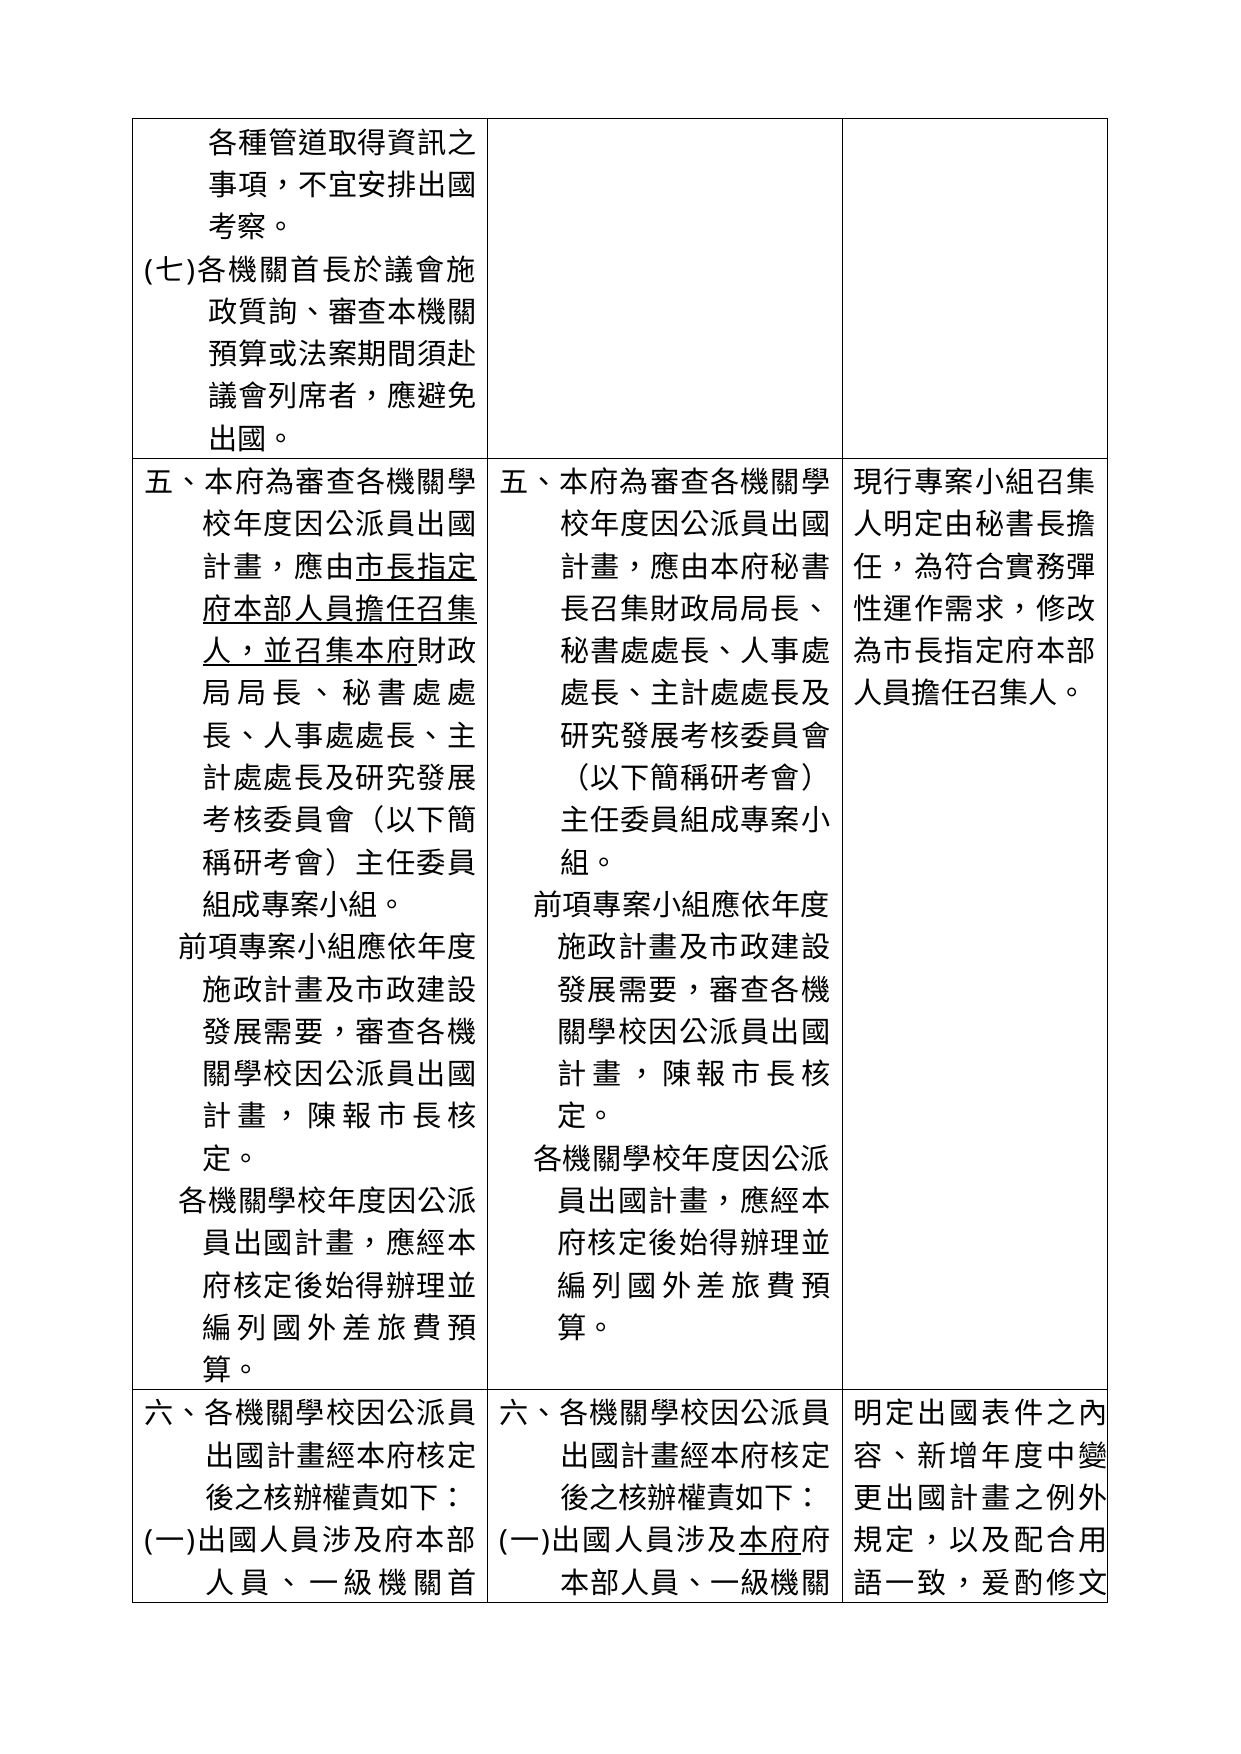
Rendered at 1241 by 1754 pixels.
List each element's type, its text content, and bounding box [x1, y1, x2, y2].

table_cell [843, 1390, 1107, 1602]
table_cell 五、本府為審查各機關學校年度因公派員出國計畫，應由本府秘書長召集財政局局長、秘書處處長、人事處處長、主計處處長及研究發展考核委員會（以下簡稱研考會）主任委員組成專案小組。 前項專案小組應依年度施政計畫及市政建設發展需要，審查各機關學校因公派員出國計畫，陳報市長核定。 各機關學校年度因公派員出國計畫，應經本府核定後始得辦理並編列國外差旅費預算。 [488, 459, 842, 1389]
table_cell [843, 119, 1107, 458]
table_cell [488, 1390, 842, 1602]
table_cell 五、本府為審查各機關學校年度因公派員出國計畫，應由市長指定府本部人員擔任召集人，並召集本府財政局局長、秘書處處長、人事處處長、主計處處長及研究發展考核委員會（以下簡稱研考會）主任委員組成專案小組。 前項專案小組應依年度施政計畫及市政建設發展需要，審查各機關學校因公派員出國計畫，陳報市長核定。 各機關學校年度因公派員出國計畫，應經本府核定後始得辦理並編列國外差旅費預算。 [133, 459, 487, 1389]
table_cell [133, 119, 487, 458]
table_cell 現行專案小組召集人明定由秘書長擔任，為符合實務彈性運作需求，修改為市長指定府本部人員擔任召集人。 [843, 459, 1107, 1389]
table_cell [133, 1390, 487, 1602]
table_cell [488, 119, 842, 458]
